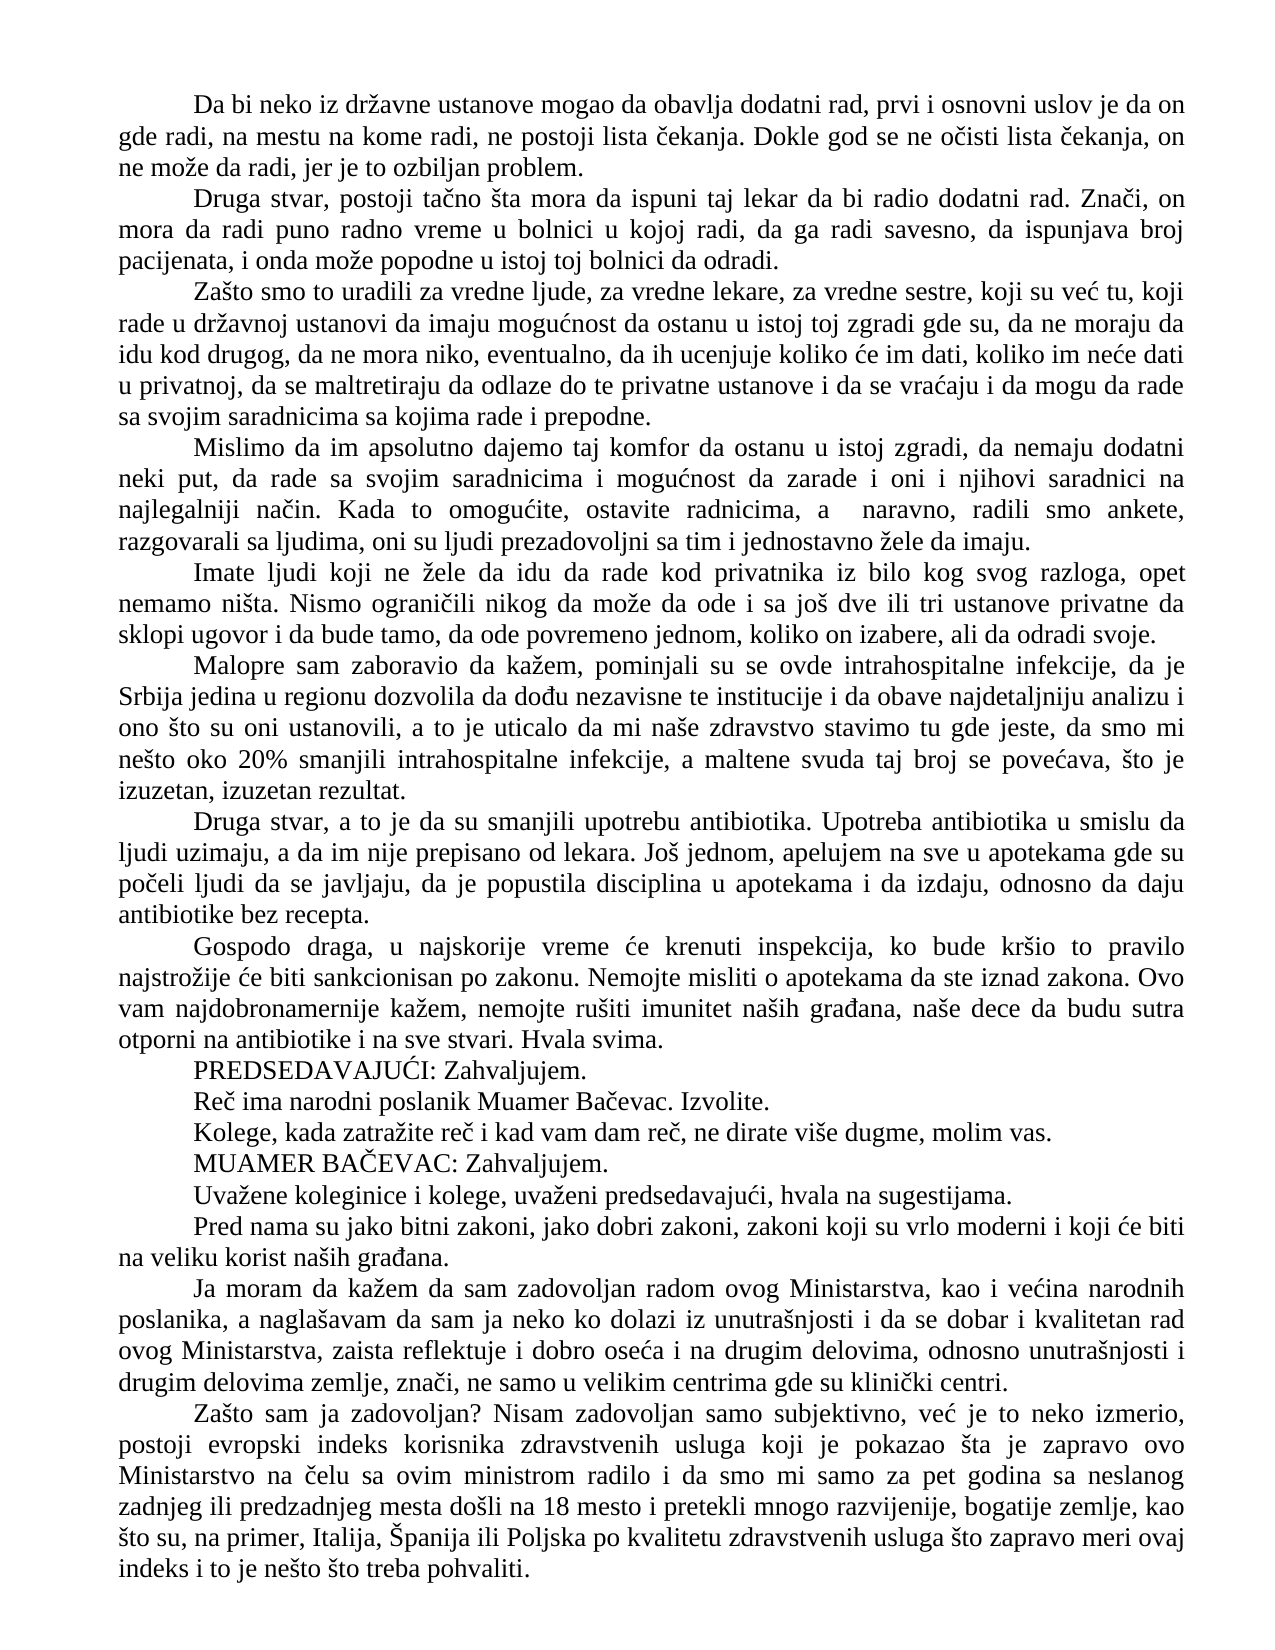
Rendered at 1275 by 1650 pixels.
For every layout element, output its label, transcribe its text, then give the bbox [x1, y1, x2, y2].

text Pred nama su jako bitni zakoni, jako dobri zakoni, zakoni koji su vrlo moderni i koji će biti na veliku korist naših građana. [118, 1210, 1186, 1272]
text Kolege, kada zatražite reč i kad vam dam reč, ne dirate više dugme, molim vas. [118, 1116, 1186, 1148]
text Ja moram da kažem da sam zadovoljan radom ovog Ministarstva, kao i većina narodnih poslanika, a naglašavam da sam ja neko ko dolazi iz unutrašnjosti i da se dobar i kvalitetan rad ovog Ministarstva, zaista reflektuje i dobro oseća i na drugim delovima, odnosno unutrašnjosti i drugim delovima zemlje, znači, ne samo u velikim centrima gde su klinički centri. [118, 1272, 1186, 1397]
text Mislimo da im apsolutno dajemo taj komfor da ostanu u istoj zgradi, da nemaju dodatni neki put, da rade sa svojim saradnicima i mogućnost da zarade i oni i njihovi saradnici na najlegalniji način. Kada to omogućite, ostavite radnicima, a naravno, radili smo ankete, razgovarali sa ljudima, oni su ljudi prezadovoljni sa tim i jednostavno žele da imaju. [118, 431, 1186, 556]
text Uvažene koleginice i kolege, uvaženi predsedavajući, hvala na sugestijama. [118, 1179, 1186, 1210]
text Druga stvar, a to je da su smanjili upotrebu antibiotika. Upotreba antibiotika u smislu da ljudi uzimaju, a da im nije prepisano od lekara. Još jednom, apelujem na sve u apotekama gde su počeli ljudi da se javljaju, da je popustila disciplina u apotekama i da izdaju, odnosno da daju antibiotike bez recepta. [118, 805, 1186, 929]
text Malopre sam zaboravio da kažem, pominjali su se ovde intrahospitalne infekcije, da je Srbija jedina u regionu dozvolila da dođu nezavisne te institucije i da obave najdetaljniju analizu i ono što su oni ustanovili, a to je uticalo da mi naše zdravstvo stavimo tu gde jeste, da smo mi nešto oko 20% smanjili intrahospitalne infekcije, a maltene svuda taj broj se povećava, što je izuzetan, izuzetan rezultat. [118, 649, 1186, 805]
text Druga stvar, postoji tačno šta mora da ispuni taj lekar da bi radio dodatni rad. Znači, on mora da radi puno radno vreme u bolnici u kojoj radi, da ga radi savesno, da ispunjava broj pacijenata, i onda može popodne u istoj toj bolnici da odradi. [118, 182, 1186, 276]
text PREDSEDAVAJUĆI: Zahvaljujem. [118, 1054, 1186, 1085]
text Zašto sam ja zadovoljan? Nisam zadovoljan samo subjektivno, već je to neko izmerio, postoji evropski indeks korisnika zdravstvenih usluga koji je pokazao šta je zapravo ovo Ministarstvo na čelu sa ovim ministrom radilo i da smo mi samo za pet godina sa neslanog zadnjeg ili predzadnjeg mesta došli na 18 mesto i pretekli mnogo razvijenije, bogatije zemlje, kao što su, na primer, Italija, Španija ili Poljska po kvalitetu zdravstvenih usluga što zapravo meri ovaj indeks i to je nešto što treba pohvaliti. [118, 1397, 1186, 1584]
text Zašto smo to uradili za vredne ljude, za vredne lekare, za vredne sestre, koji su već tu, koji rade u državnoj ustanovi da imaju mogućnost da ostanu u istoj toj zgradi gde su, da ne moraju da idu kod drugog, da ne mora niko, eventualno, da ih ucenjuje koliko će im dati, koliko im neće dati u privatnoj, da se maltretiraju da odlaze do te privatne ustanove i da se vraćaju i da mogu da rade sa svojim saradnicima sa kojima rade i prepodne. [118, 276, 1186, 431]
text Reč ima narodni poslanik Muamer Bačevac. Izvolite. [118, 1085, 1186, 1116]
text Gospodo draga, u najskorije vreme će krenuti inspekcija, ko bude kršio to pravilo najstrožije će biti sankcionisan po zakonu. Nemojte misliti o apotekama da ste iznad zakona. Ovo vam najdobronamernije kažem, nemojte rušiti imunitet naših građana, naše dece da budu sutra otporni na antibiotike i na sve stvari. Hvala svima. [118, 929, 1186, 1054]
text Da bi neko iz državne ustanove mogao da obavlja dodatni rad, prvi i osnovni uslov je da on gde radi, na mestu na kome radi, ne postoji lista čekanja. Dokle god se ne očisti lista čekanja, on ne može da radi, jer je to ozbiljan problem. [118, 89, 1186, 182]
text MUAMER BAČEVAC: Zahvaljujem. [118, 1148, 1186, 1179]
text Imate ljudi koji ne žele da idu da rade kod privatnika iz bilo kog svog razloga, opet nemamo ništa. Nismo ograničili nikog da može da ode i sa još dve ili tri ustanove privatne da sklopi ugovor i da bude tamo, da ode povremeno jednom, koliko on izabere, ali da odradi svoje. [118, 556, 1186, 649]
